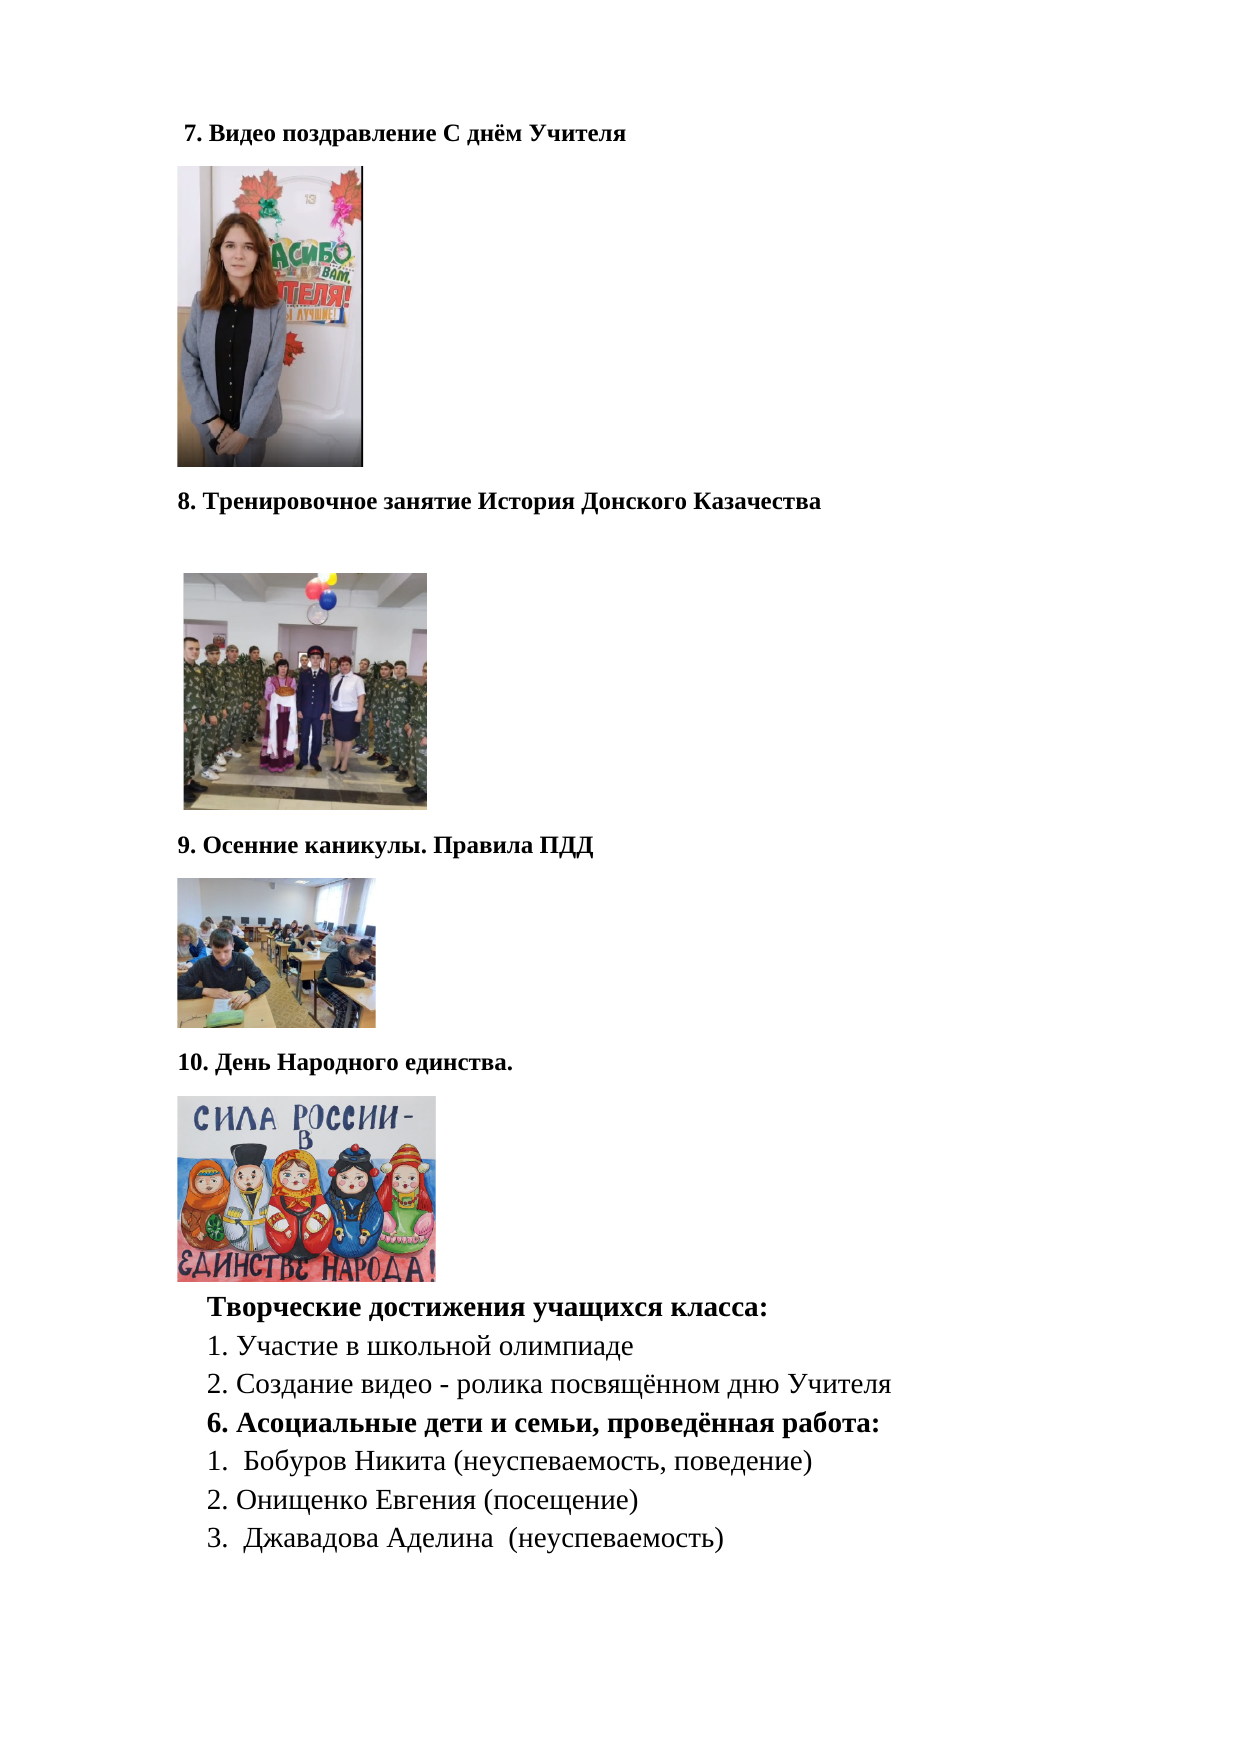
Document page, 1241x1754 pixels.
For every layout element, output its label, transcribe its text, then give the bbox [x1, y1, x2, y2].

list 6. Асоциальные дети и семьи, проведённая работа: [207, 1405, 1152, 1438]
list 2. Создание видео - ролика посвящённом дню Учителя [207, 1366, 1152, 1400]
picture [177, 1096, 436, 1282]
picture [177, 166, 364, 467]
picture [177, 878, 376, 1028]
list 3. Джавадова Аделина (неуспеваемость) [207, 1521, 1152, 1554]
subtitle 9. Осенние каникулы. Правила ПДД [177, 830, 1152, 859]
list 1. Бобуров Никита (неуспеваемость, поведение) [207, 1443, 1152, 1477]
subtitle 7. Видео поздравление С днём Учителя [177, 118, 1152, 147]
list Творческие достижения учащихся класса: [207, 1289, 1152, 1323]
subtitle 8. Тренировочное занятие История Донского Казачества [177, 486, 1152, 515]
list 2. Онищенко Евгения (посещение) [207, 1482, 1152, 1516]
list 1. Участие в школьной олимпиаде [207, 1328, 1152, 1361]
picture [183, 573, 427, 810]
subtitle 10. День Народного единства. [177, 1047, 1152, 1076]
